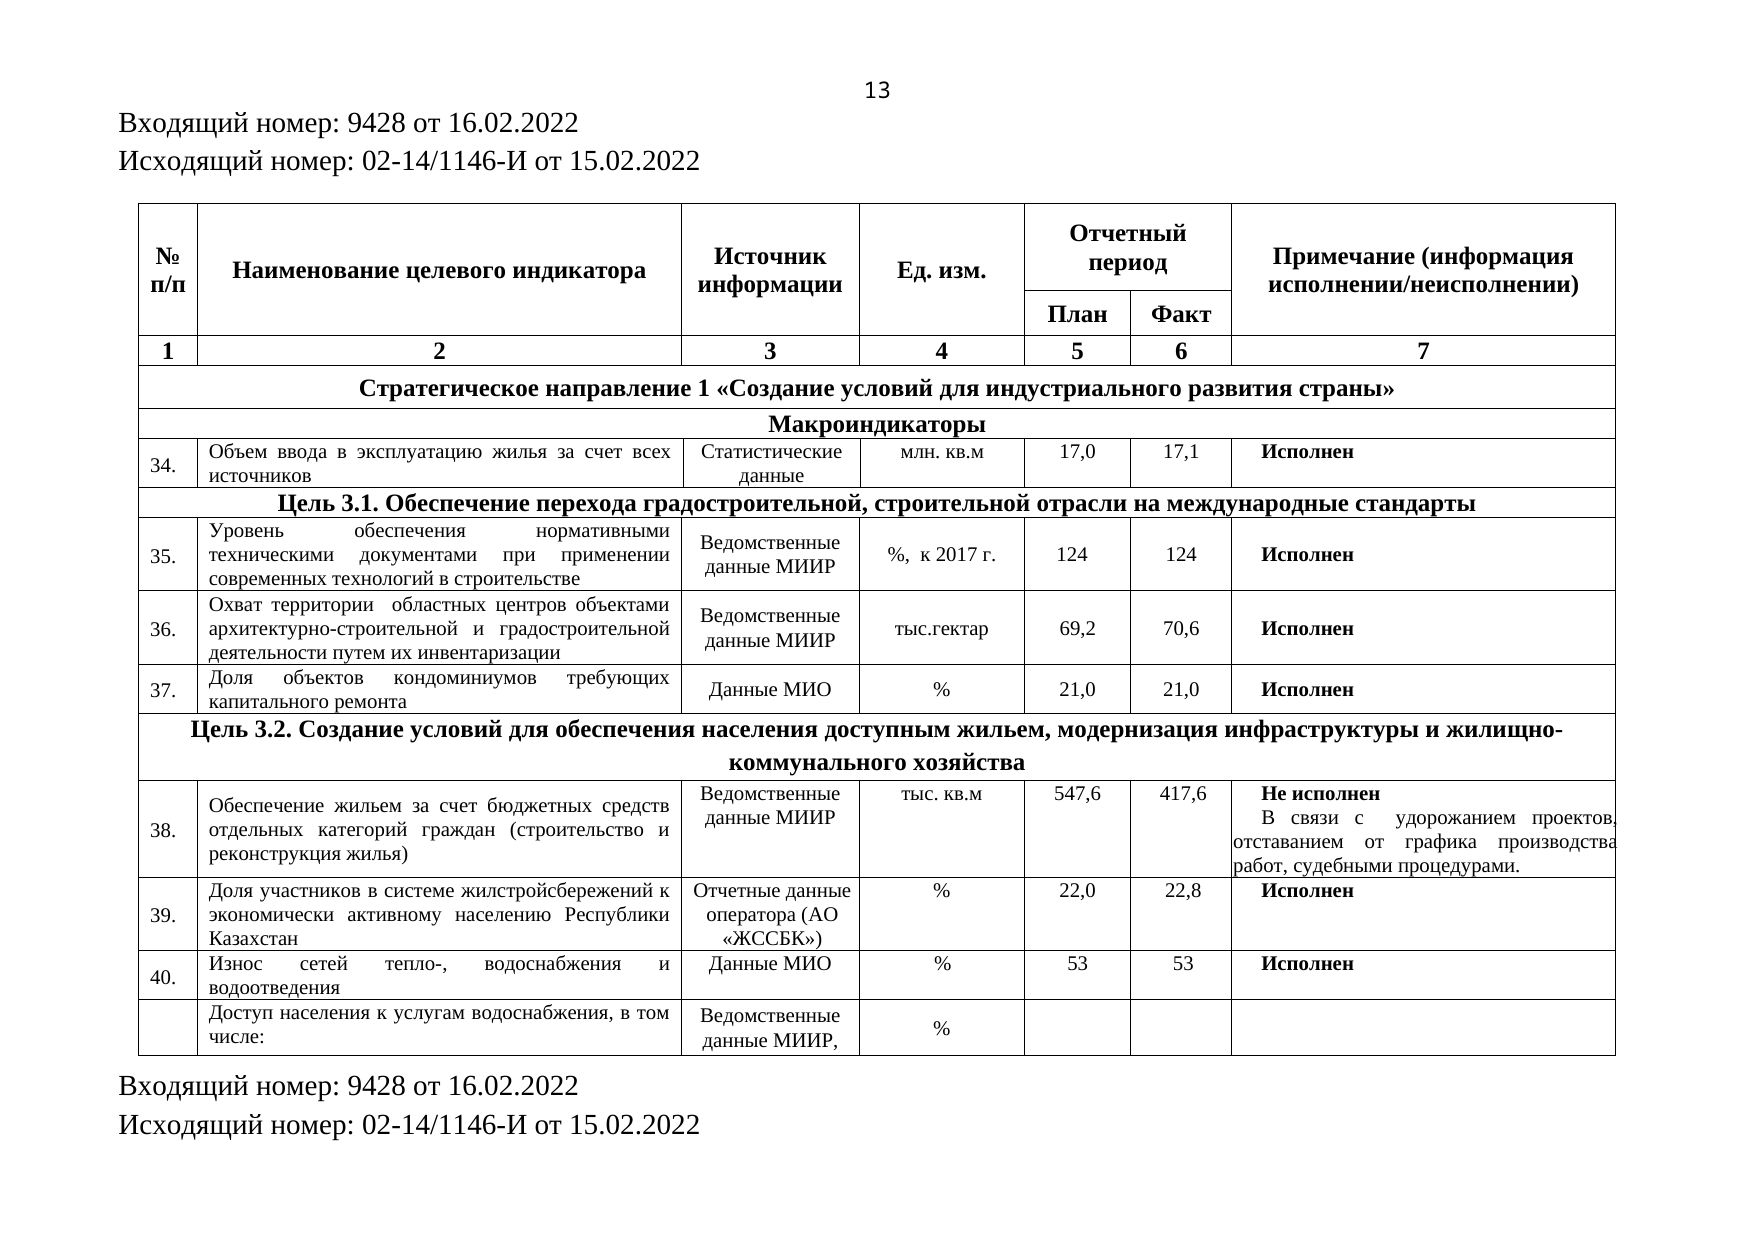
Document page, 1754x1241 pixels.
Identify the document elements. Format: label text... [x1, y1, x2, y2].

table_cell Исполнен [1232, 878, 1615, 950]
table_cell Охват территории областных центров объектами архитектурно-строительной и градостроительной деятельности путем их инвентаризации [198, 591, 681, 664]
table_cell Статистические данные [684, 439, 860, 487]
table_cell Износ сетей тепло-, водоснабжения и водоотведения [198, 951, 681, 999]
table_cell % [860, 951, 1024, 999]
table_cell Доступ населения к услугам водоснабжения, в том числе: [198, 1000, 681, 1055]
table_cell 547,6 [1025, 781, 1130, 877]
table_cell Исполнен [1232, 951, 1615, 999]
table_cell Факт [1131, 291, 1231, 335]
table_header Наименование целевого индикатора [198, 204, 681, 335]
table_header № п/п [139, 204, 197, 335]
table_cell 22,8 [1131, 878, 1231, 950]
table_cell Данные МИО [682, 665, 859, 713]
table_cell Макроиндикаторы [139, 409, 1615, 438]
table_cell [139, 591, 197, 664]
table_cell Исполнен [1232, 591, 1615, 664]
table_cell 3 [682, 336, 859, 365]
table_header Примечание (информация исполнении/неисполнении) [1232, 204, 1615, 335]
table_cell 22,0 [1025, 878, 1130, 950]
table_cell 70,6 [1131, 591, 1231, 664]
table_cell % [860, 878, 1024, 950]
table_cell 124 [1131, 518, 1231, 590]
table_cell Исполнен [1232, 439, 1615, 487]
table_cell 1 [139, 336, 197, 365]
table_cell Данные МИО [682, 951, 859, 999]
table_cell Стратегическое направление 1 «Создание условий для индустриального развития страны» [139, 366, 1615, 408]
table_cell Цель 3.1. Обеспечение перехода градостроительной, строительной отрасли на международные стандарты [139, 488, 1615, 517]
table_cell 53 [1025, 951, 1130, 999]
table_cell Ведомственные данные МИИР [682, 518, 859, 590]
table_cell 2 [198, 336, 681, 365]
table_cell 3 [139, 878, 197, 950]
table_cell Обеспечение жильем за счет бюджетных средств отдельных категорий граждан (строительство и реконструкция жилья) [198, 781, 681, 877]
table_header Источник информации [682, 204, 859, 335]
table_cell 21,0 [1025, 665, 1130, 713]
table_cell % [860, 1000, 1024, 1055]
table_cell тыс.гектар [860, 591, 1024, 664]
table_cell 417,6 [1131, 781, 1231, 877]
table_cell Ведомственные данные МИИР [682, 781, 859, 877]
table_header Ед. изм. [860, 204, 1024, 335]
table_cell 53 [1131, 951, 1231, 999]
table_cell Ведомственные данные МИИР [682, 591, 859, 664]
table_cell млн. кв.м [861, 439, 1024, 487]
table_cell Не исполнен В связи с удорожанием проектов, отставанием от графика производства работ, судебными процедурами. [1232, 781, 1615, 877]
table_cell 5 [1025, 336, 1130, 365]
table_cell Отчетные данные оператора (АО «ЖССБК») [682, 878, 859, 950]
table_cell %, к 2017 г. [860, 518, 1024, 590]
table_cell [1025, 1000, 1130, 1055]
table_cell [139, 951, 197, 999]
table_header Отчетный период [1025, 204, 1231, 290]
table_cell Цель 3.2. Создание условий для обеспечения населения доступным жильем, модернизация инфраструктуры и жилищно-коммунального хозяйства [139, 714, 1615, 779]
table_cell Исполнен [1232, 665, 1615, 713]
table_cell Исполнен [1232, 518, 1615, 590]
table_cell 3 [139, 781, 197, 877]
table_cell Уровень обеспечения нормативными техническими документами при применении современных технологий в строительстве [198, 518, 681, 590]
table_cell тыс. кв.м [860, 781, 1024, 877]
table_cell Доля участников в системе жилстройсбережений к экономически активному населению Республики Казахстан [198, 878, 681, 950]
table_cell План [1025, 291, 1130, 335]
table_cell 7 [1232, 336, 1615, 365]
table_cell Ведомственные данные МИИР, данные МИО [682, 1000, 859, 1055]
table_cell [139, 665, 197, 713]
table_cell 4 [860, 336, 1024, 365]
table_cell [139, 439, 197, 487]
table_cell 21,0 [1131, 665, 1231, 713]
table_cell 6 [1131, 336, 1231, 365]
table_cell [139, 1000, 197, 1055]
table_cell [139, 518, 197, 590]
table_cell 124 [1025, 518, 1130, 590]
table_cell 69,2 [1025, 591, 1130, 664]
table_cell % [860, 665, 1024, 713]
table_cell [1131, 1000, 1231, 1055]
table_cell [1232, 1000, 1615, 1055]
table_cell 17,1 [1131, 439, 1231, 487]
table_cell Доля объектов кондоминиумов требующих капитального ремонта [198, 665, 681, 713]
table_cell 17,0 [1025, 439, 1130, 487]
table_cell Объем ввода в эксплуатацию жилья за счет всех источников [198, 439, 683, 487]
